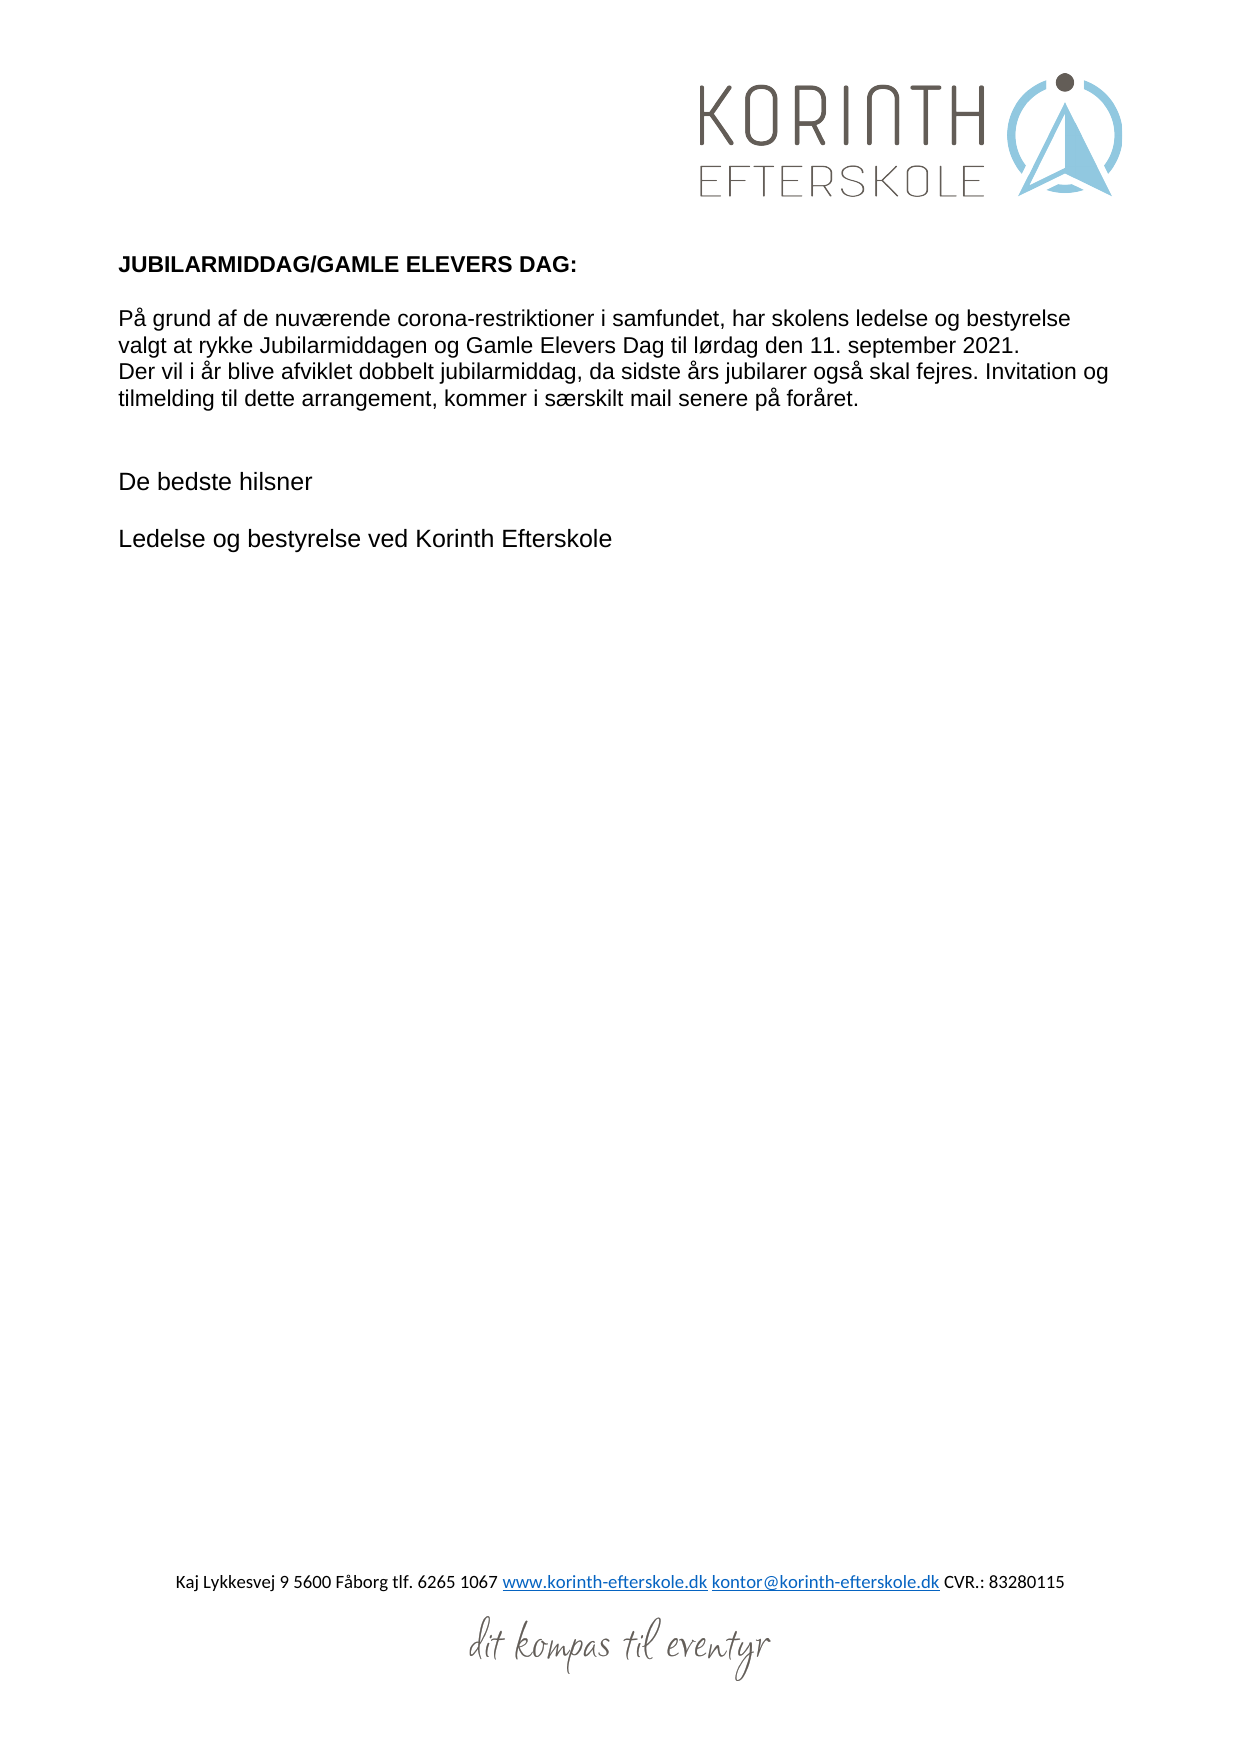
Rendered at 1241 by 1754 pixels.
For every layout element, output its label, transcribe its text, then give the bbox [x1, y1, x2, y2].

text Der vil i år blive afviklet dobbelt jubilarmiddag, da sidste års jubilarer også skal fejres. Invitation og tilmelding til dette arrangement, kommer i særskilt mail senere på foråret. [118, 358, 1122, 411]
text På grund af de nuværende corona-restriktioner i samfundet, har skolens ledelse og bestyrelse valgt at rykke Jubilarmiddagen og Gamle Elevers Dag til lørdag den 11. september 2021. [118, 305, 1122, 358]
text Ledelse og bestyrelse ved Korinth Efterskole [118, 524, 1122, 553]
picture [700, 73, 1123, 197]
text De bedste hilsner [118, 467, 1122, 496]
text JUBILARMIDDAG/GAMLE ELEVERS DAG: [118, 251, 1122, 277]
picture [469, 1616, 771, 1681]
